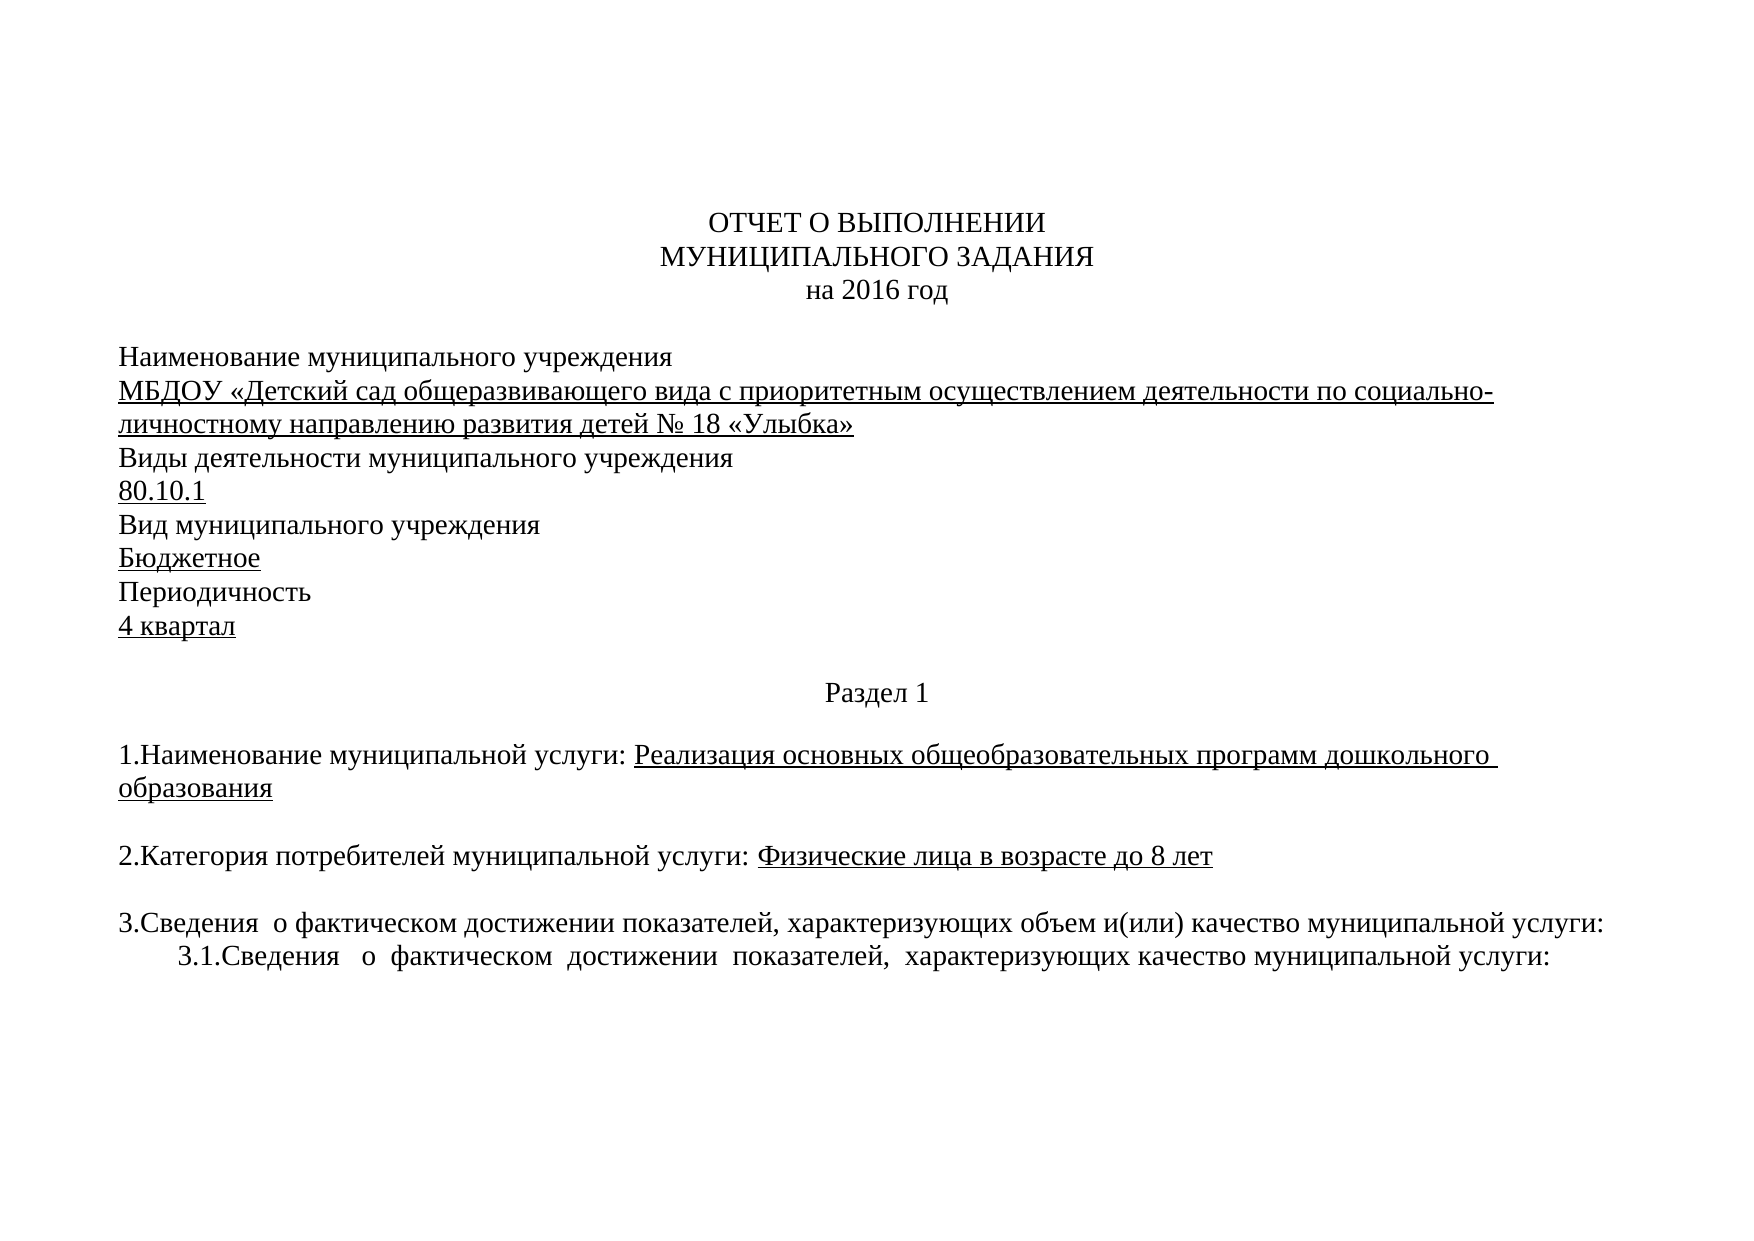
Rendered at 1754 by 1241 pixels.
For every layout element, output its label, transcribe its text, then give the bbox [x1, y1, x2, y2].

text 1.Наименование муниципальной услуги: Реализация основных общеобразовательных программ дошкольного образования [118, 737, 1636, 804]
text 3.Сведения о фактическом достижении показателей, характеризующих объем и(или) качество муниципальной услуги: [118, 905, 1636, 938]
text МУНИЦИПАЛЬНОГО ЗАДАНИЯ [118, 239, 1636, 272]
text 80.10.1 [118, 473, 1636, 507]
text Виды деятельности муниципального учреждения [118, 440, 1636, 473]
text Раздел 1 [118, 675, 1636, 708]
text на 2016 год [118, 272, 1636, 306]
text Наименование муниципального учреждения [118, 339, 1636, 373]
text МБДОУ «Детский сад общеразвивающего вида с приоритетным осуществлением деятельности по социально-личностному направлению развития детей № 18 «Улыбка» [118, 373, 1636, 440]
text Периодичность [118, 574, 1636, 608]
text 3.1.Сведения о фактическом достижении показателей, характеризующих качество муниципальной услуги: [118, 938, 1636, 972]
text 4 квартал [118, 608, 1636, 641]
text Вид муниципального учреждения [118, 507, 1636, 541]
text 2.Категория потребителей муниципальной услуги: Физические лица в возрасте до 8 лет [118, 838, 1636, 871]
text ОТЧЕТ О ВЫПОЛНЕНИИ [118, 205, 1636, 239]
text Бюджетное [118, 541, 1636, 574]
